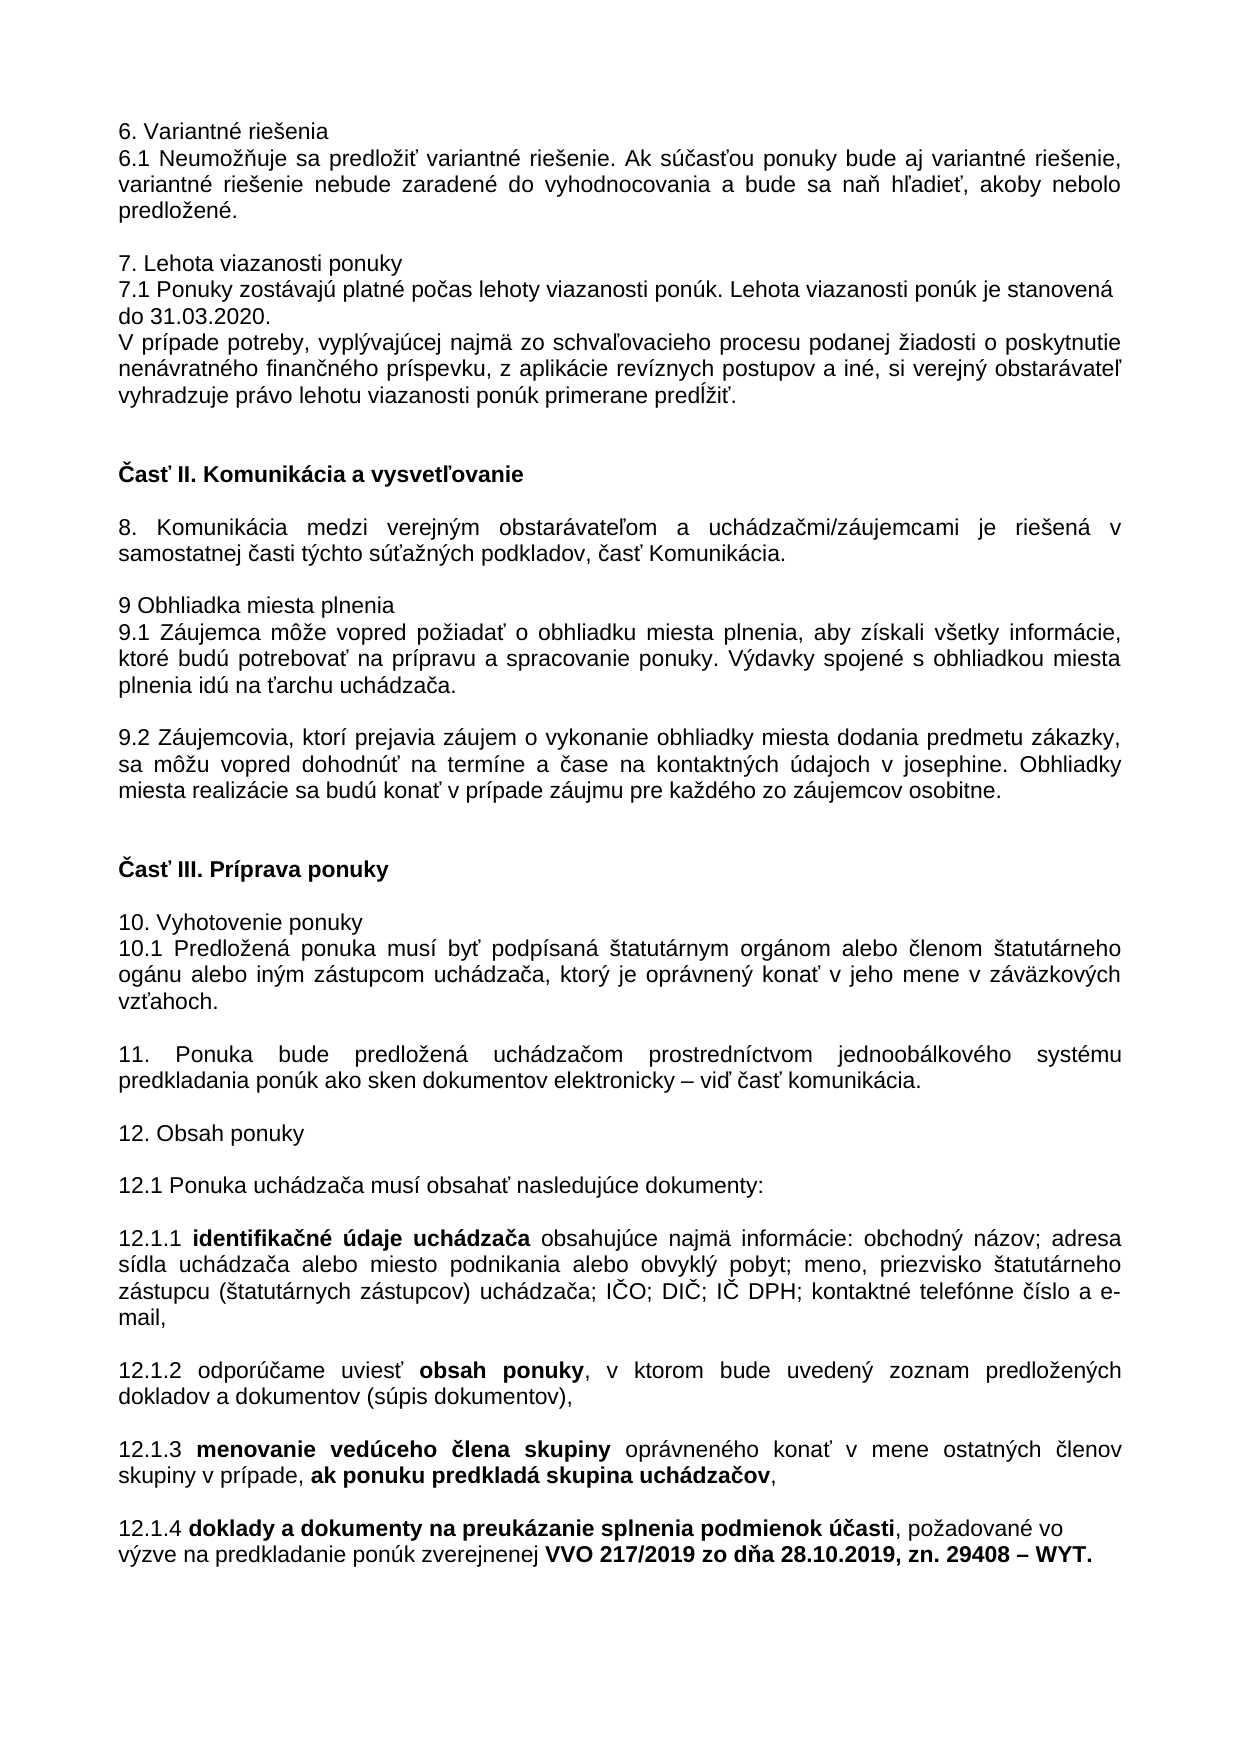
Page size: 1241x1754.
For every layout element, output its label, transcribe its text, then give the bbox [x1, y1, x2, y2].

text 10. Vyhotovenie ponuky [118, 909, 1122, 935]
text Časť II. Komunikácia a vysvetľovanie [118, 461, 1122, 487]
text 12.1.2 odporúčame uviesť obsah ponuky, v ktorom bude uvedený zoznam predložených dokladov a dokumentov (súpis dokumentov), [118, 1357, 1122, 1409]
text 12.1.4 doklady a dokumenty na preukázanie splnenia podmienok účasti, požadované vo výzve na predkladanie ponúk zverejnenej VVO 217/2019 zo dňa 28.10.2019, zn. 29408 – WYT. [118, 1515, 1122, 1568]
text 9 Obhliadka miesta plnenia [118, 592, 1122, 619]
text 6.1 Neumožňuje sa predložiť variantné riešenie. Ak súčasťou ponuky bude aj variantné riešenie, variantné riešenie nebude zaradené do vyhodnocovania a bude sa naň hľadieť, akoby nebolo predložené. [118, 144, 1122, 223]
text 12. Obsah ponuky [118, 1119, 1122, 1146]
text 7.1 Ponuky zostávajú platné počas lehoty viazanosti ponúk. Lehota viazanosti ponúk je stanovená do 31.03.2020. [118, 276, 1122, 329]
text 6. Variantné riešenia [118, 118, 1122, 144]
text Časť III. Príprava ponuky [118, 856, 1122, 882]
text 12.1.1 identifikačné údaje uchádzača obsahujúce najmä informácie: obchodný názov; adresa sídla uchádzača alebo miesto podnikania alebo obvyklý pobyt; meno, priezvisko štatutárneho zástupcu (štatutárnych zástupcov) uchádzača; IČO; DIČ; IČ DPH; kontaktné telefónne číslo a e-mail, [118, 1225, 1122, 1330]
text 12.1.3 menovanie vedúceho člena skupiny oprávneného konať v mene ostatných členov skupiny v prípade, ak ponuku predkladá skupina uchádzačov, [118, 1436, 1122, 1488]
text V prípade potreby, vyplývajúcej najmä zo schvaľovacieho procesu podanej žiadosti o poskytnutie nenávratného finančného príspevku, z aplikácie revíznych postupov a iné, si verejný obstarávateľ vyhradzuje právo lehotu viazanosti ponúk primerane predĺžiť. [118, 329, 1122, 408]
text 10.1 Predložená ponuka musí byť podpísaná štatutárnym orgánom alebo členom štatutárneho ogánu alebo iným zástupcom uchádzača, ktorý je oprávnený konať v jeho mene v záväzkových vzťahoch. [118, 935, 1122, 1014]
text 9.1 Záujemca môže vopred požiadať o obhliadku miesta plnenia, aby získali všetky informácie, ktoré budú potrebovať na prípravu a spracovanie ponuky. Výdavky spojené s obhliadkou miesta plnenia idú na ťarchu uchádzača. [118, 619, 1122, 698]
text 12.1 Ponuka uchádzača musí obsahať nasledujúce dokumenty: [118, 1172, 1122, 1199]
text 7. Lehota viazanosti ponuky [118, 250, 1122, 276]
text 11. Ponuka bude predložená uchádzačom prostredníctvom jednoobálkového systému predkladania ponúk ako sken dokumentov elektronicky – viď časť komunikácia. [118, 1041, 1122, 1093]
text 8. Komunikácia medzi verejným obstarávateľom a uchádzačmi/záujemcami je riešená v samostatnej časti týchto súťažných podkladov, časť Komunikácia. [118, 513, 1122, 566]
text 9.2 Záujemcovia, ktorí prejavia záujem o vykonanie obhliadky miesta dodania predmetu zákazky, sa môžu vopred dohodnúť na termíne a čase na kontaktných údajoch v josephine. Obhliadky miesta realizácie sa budú konať v prípade záujmu pre každého zo záujemcov osobitne. [118, 724, 1122, 803]
